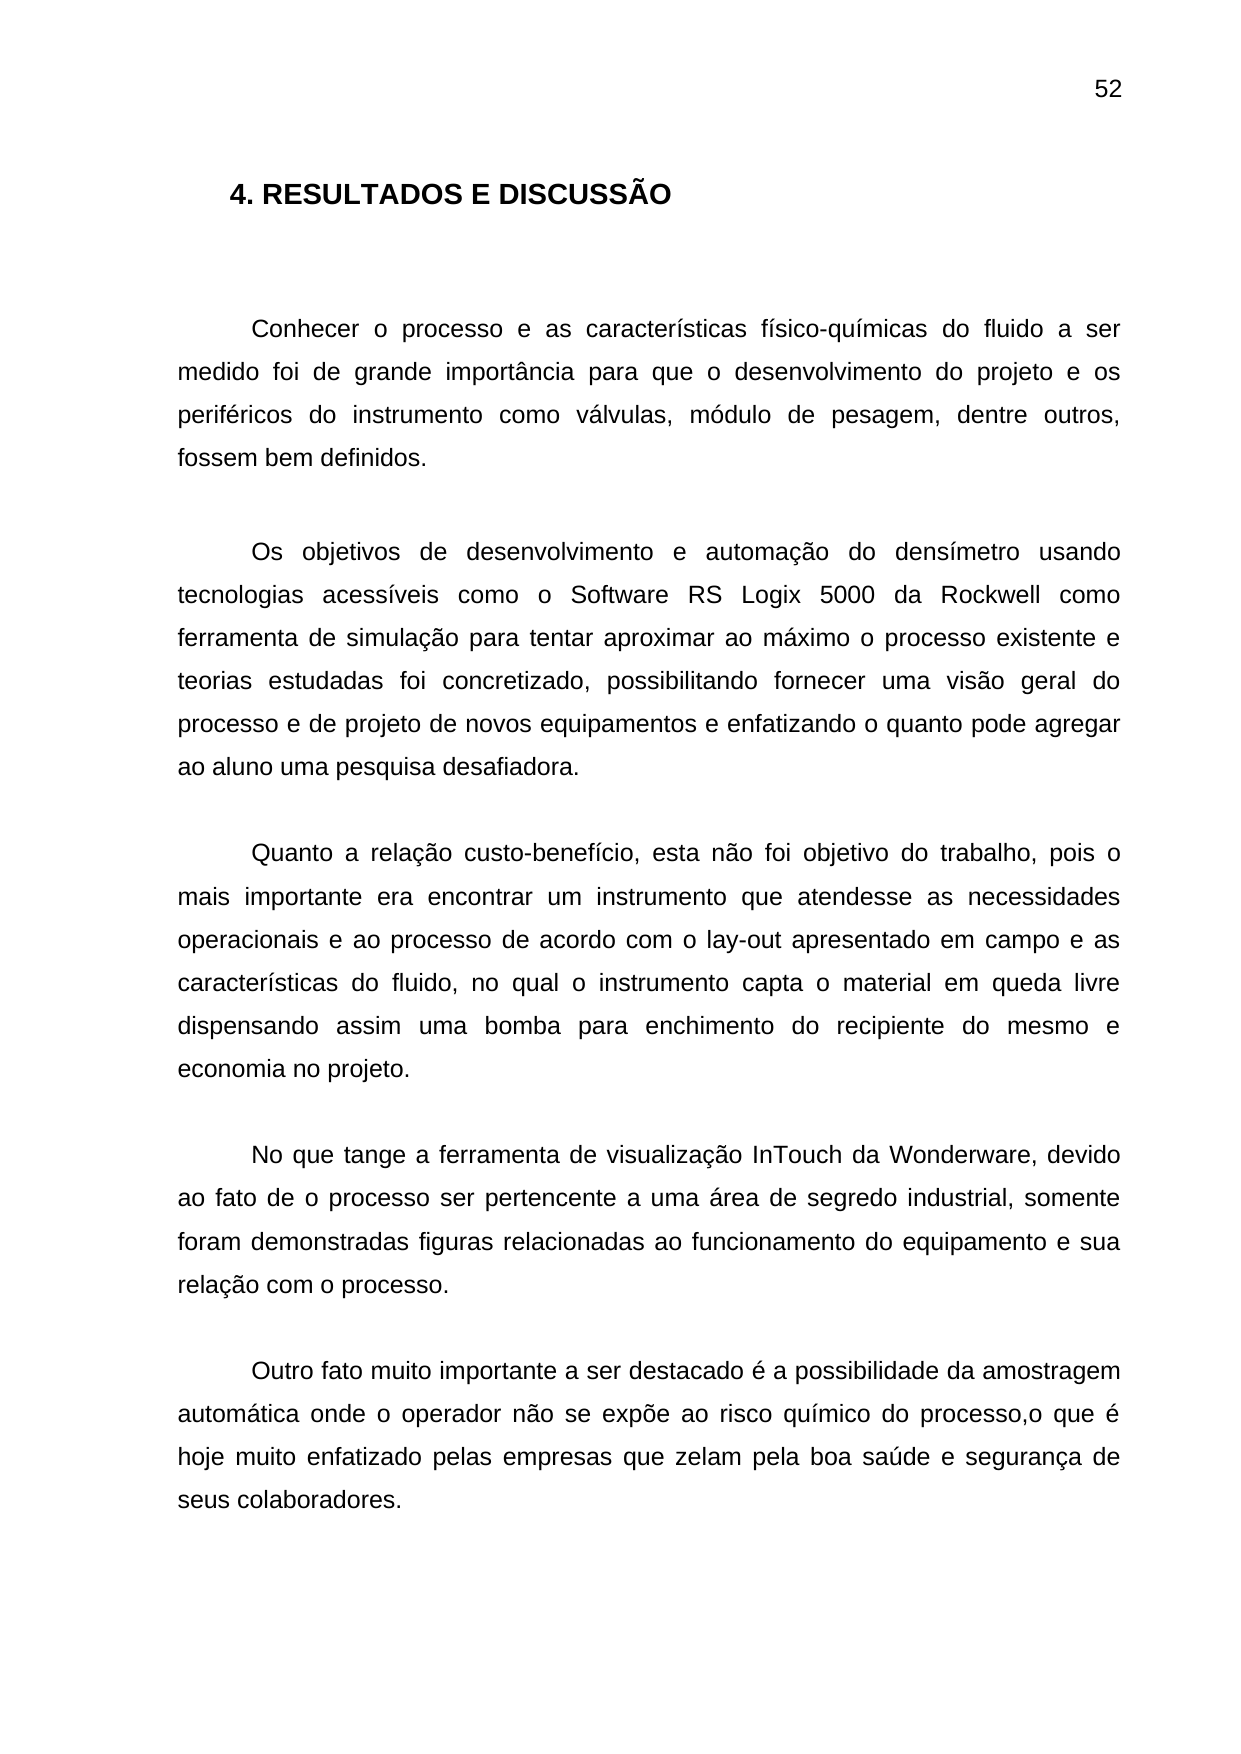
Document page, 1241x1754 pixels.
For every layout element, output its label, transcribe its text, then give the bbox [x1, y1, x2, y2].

list Outro fato muito importante a ser destacado é a possibilidade da amostragem automática onde o operador não se expõe ao risco químico do processo,o que é hoje muito enfatizado pelas empresas que zelam pela boa saúde e segurança de seus colaboradores. [177, 1356, 1122, 1514]
list No que tange a ferramenta de visualização InTouch da Wonderware, devido ao fato de o processo ser pertencente a uma área de segredo industrial, somente foram demonstradas figuras relacionadas ao funcionamento do equipamento e sua relação com o processo. [177, 1140, 1122, 1298]
list Quanto a relação custo-benefício, esta não foi objetivo do trabalho, pois o mais importante era encontrar um instrumento que atendesse as necessidades operacionais e ao processo de acordo com o lay-out apresentado em campo e as características do fluido, no qual o instrumento capta o material em queda livre dispensando assim uma bomba para enchimento do recipiente do mesmo e economia no projeto. [177, 838, 1122, 1083]
text Conhecer o processo e as características físico-químicas do fluido a ser medido foi de grande importância para que o desenvolvimento do projeto e os periféricos do instrumento como válvulas, módulo de pesagem, dentre outros, fossem bem definidos. [177, 314, 1122, 472]
list Os objetivos de desenvolvimento e automação do densímetro usando tecnologias acessíveis como o Software RS Logix 5000 da Rockwell como ferramenta de simulação para tentar aproximar ao máximo o processo existente e teorias estudadas foi concretizado, possibilitando fornecer uma visão geral do processo e de projeto de novos equipamentos e enfatizando o quanto pode agregar ao aluno uma pesquisa desafiadora. [177, 537, 1122, 781]
list 4. RESULTADOS E DISCUSSÃO [229, 177, 1122, 211]
